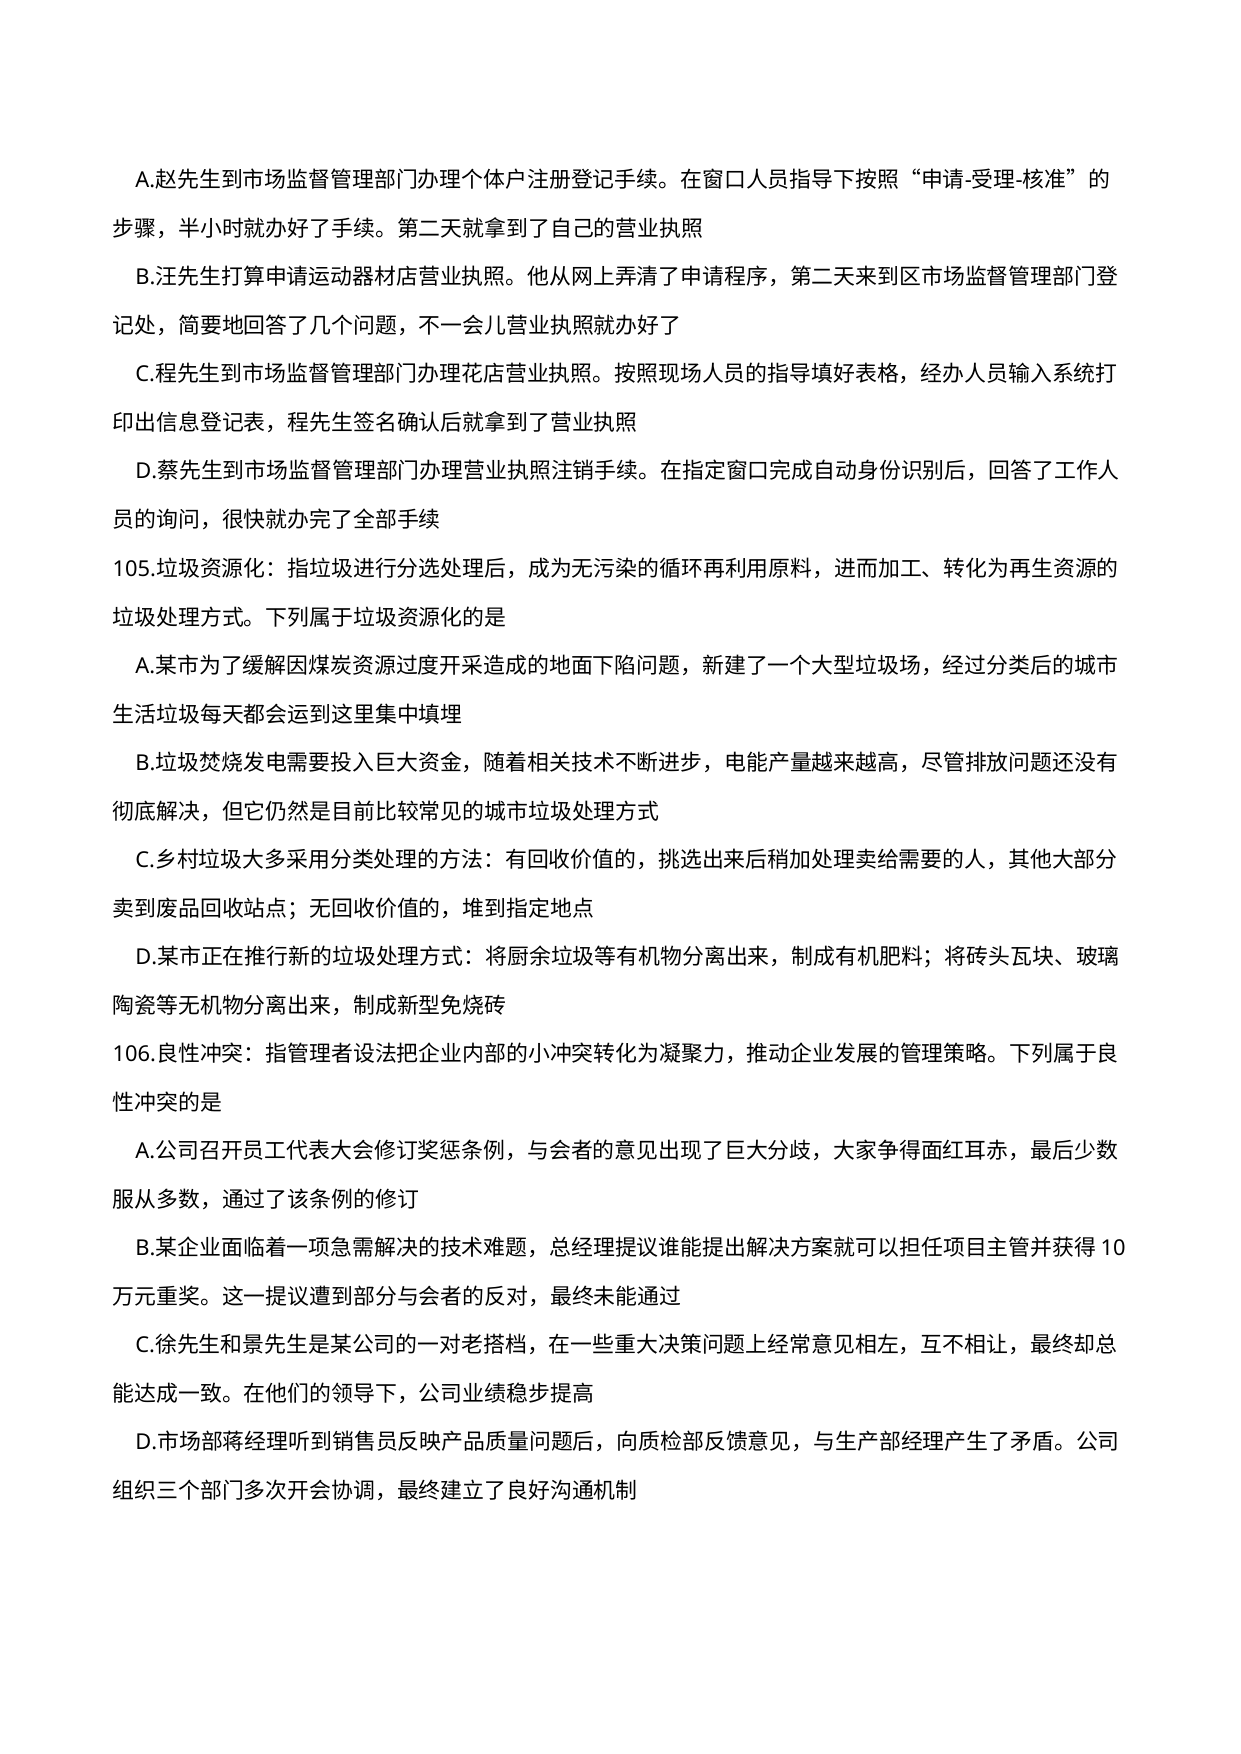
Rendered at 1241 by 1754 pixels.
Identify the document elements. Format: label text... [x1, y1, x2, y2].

text D.某市正在推行新的垃圾处理方式：将厨余垃圾等有机物分离出来，制成有机肥料；将砖头瓦块、玻璃陶瓷等无机物分离出来，制成新型免烧砖 [112, 939, 1128, 1020]
text B.汪先生打算申请运动器材店营业执照。他从网上弄清了申请程序，第二天来到区市场监督管理部门登记处，简要地回答了几个问题，不一会儿营业执照就办好了 [112, 259, 1128, 340]
text B.垃圾焚烧发电需要投入巨大资金，随着相关技术不断进步，电能产量越来越高，尽管排放问题还没有彻底解决，但它仍然是目前比较常见的城市垃圾处理方式 [112, 744, 1128, 826]
text A.赵先生到市场监督管理部门办理个体户注册登记手续。在窗口人员指导下按照“申请-受理-核准”的步骤，半小时就办好了手续。第二天就拿到了自己的营业执照 [112, 162, 1128, 243]
text 105.垃圾资源化：指垃圾进行分选处理后，成为无污染的循环再利用原料，进而加工、转化为再生资源的垃圾处理方式。下列属于垃圾资源化的是 [112, 550, 1128, 632]
text D.市场部蒋经理听到销售员反映产品质量问题后，向质检部反馈意见，与生产部经理产生了矛盾。公司组织三个部门多次开会协调，最终建立了良好沟通机制 [112, 1424, 1128, 1505]
text C.徐先生和景先生是某公司的一对老搭档，在一些重大决策问题上经常意见相左，互不相让，最终却总能达成一致。在他们的领导下，公司业绩稳步提高 [112, 1327, 1128, 1408]
text C.程先生到市场监督管理部门办理花店营业执照。按照现场人员的指导填好表格，经办人员输入系统打印出信息登记表，程先生签名确认后就拿到了营业执照 [112, 356, 1128, 437]
text C.乡村垃圾大多采用分类处理的方法：有回收价值的，挑选出来后稍加处理卖给需要的人，其他大部分卖到废品回收站点；无回收价值的，堆到指定地点 [112, 842, 1128, 923]
text A.某市为了缓解因煤炭资源过度开采造成的地面下陷问题，新建了一个大型垃圾场，经过分类后的城市生活垃圾每天都会运到这里集中填埋 [112, 647, 1128, 729]
text B.某企业面临着一项急需解决的技术难题，总经理提议谁能提出解决方案就可以担任项目主管并获得10万元重奖。这一提议遭到部分与会者的反对，最终未能通过 [112, 1230, 1128, 1311]
text D.蔡先生到市场监督管理部门办理营业执照注销手续。在指定窗口完成自动身份识别后，回答了工作人员的询问，很快就办完了全部手续 [112, 453, 1128, 534]
text 106.良性冲突：指管理者设法把企业内部的小冲突转化为凝聚力，推动企业发展的管理策略。下列属于良性冲突的是 [112, 1036, 1128, 1117]
text A.公司召开员工代表大会修订奖惩条例，与会者的意见出现了巨大分歧，大家争得面红耳赤，最后少数服从多数，通过了该条例的修订 [112, 1133, 1128, 1214]
